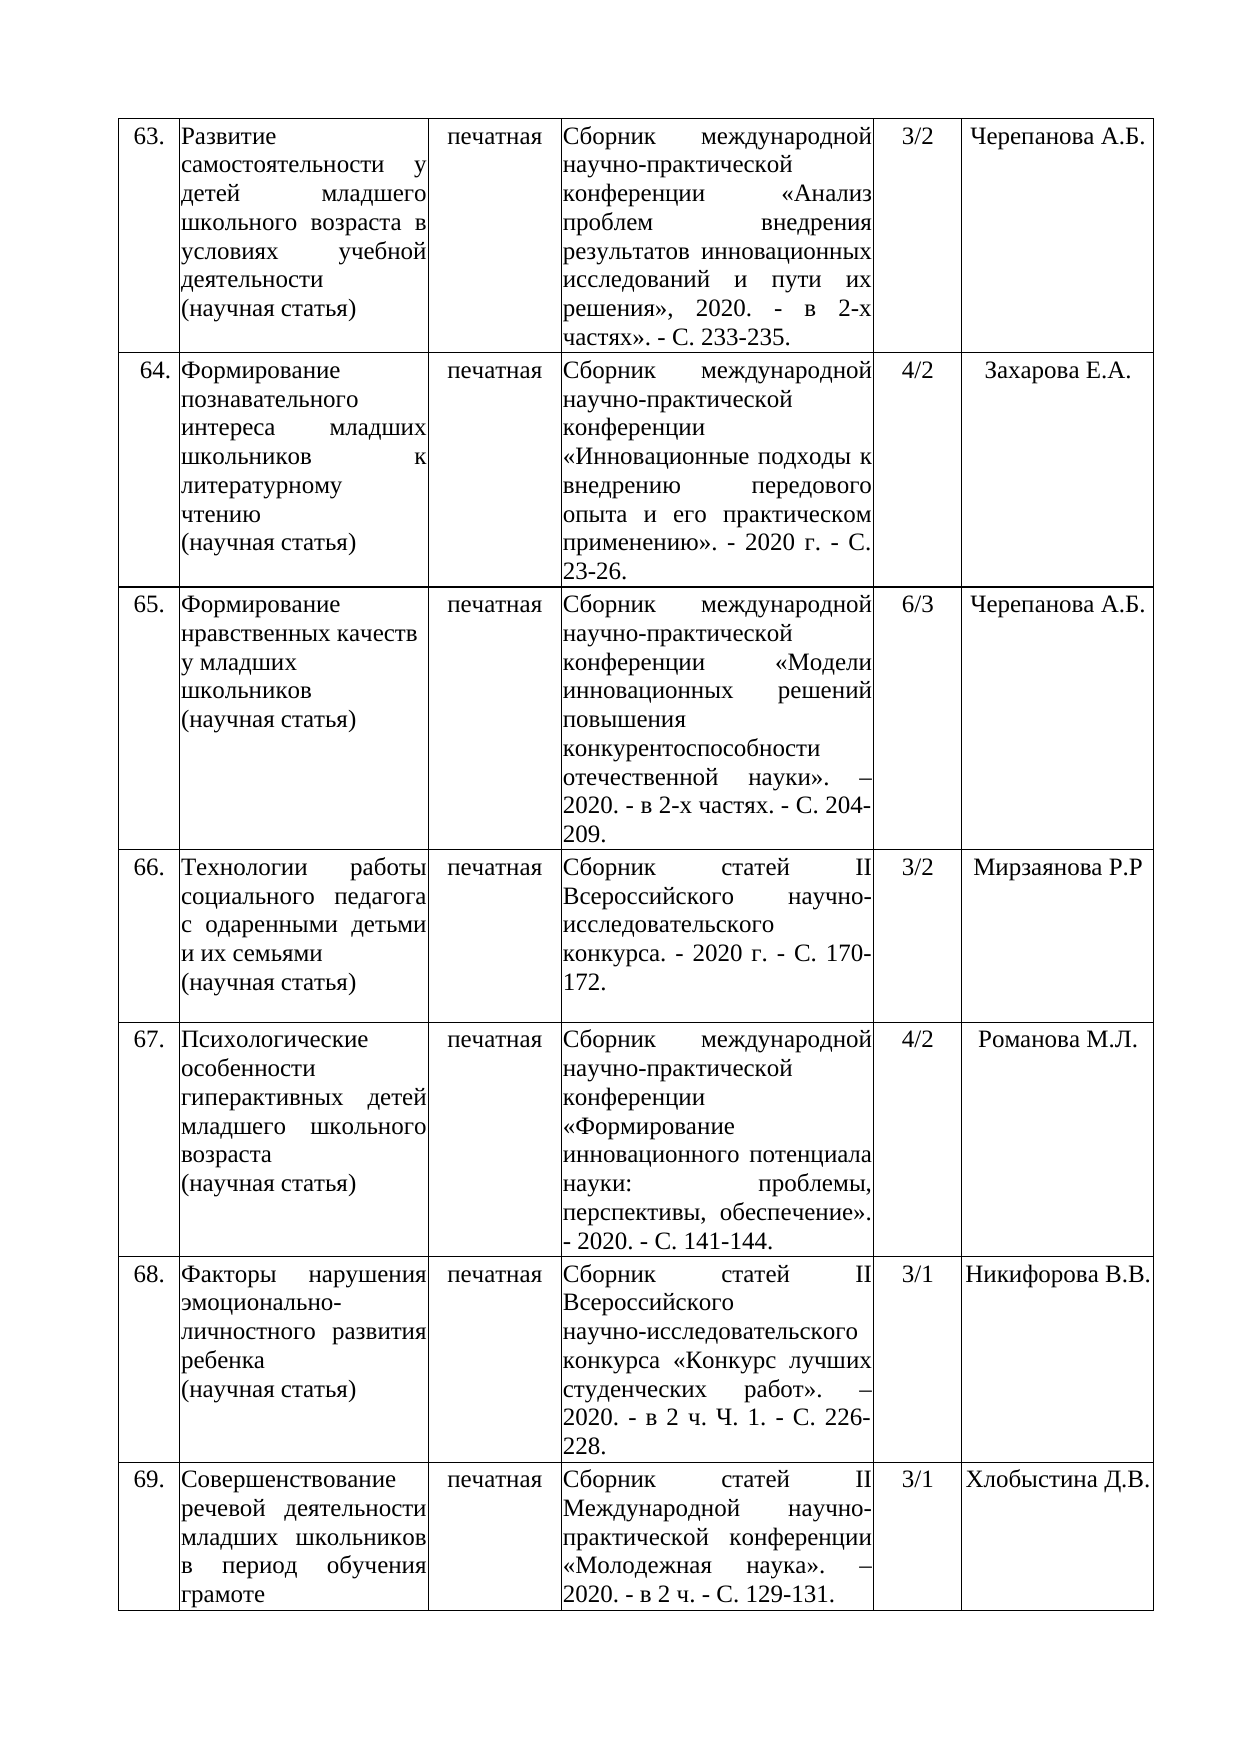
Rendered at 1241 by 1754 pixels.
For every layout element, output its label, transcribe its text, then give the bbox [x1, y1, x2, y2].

table_cell 68. [119, 1257, 179, 1462]
table_cell печатная [429, 1023, 561, 1256]
table_cell печатная [429, 119, 561, 352]
table_cell 4/2 [874, 1023, 961, 1256]
table_cell 65. [119, 588, 179, 849]
table_cell 69. [119, 1463, 179, 1609]
table_cell Романова М.Л. [962, 1023, 1153, 1256]
table_cell печатная [429, 1257, 561, 1462]
table_cell Формирование познавательного интереса младших школьников к литературному чтению (научная статья) [180, 353, 428, 586]
table_cell 64. [119, 353, 179, 586]
table_cell 3/1 [874, 1257, 961, 1462]
table_cell Психологические особенности гиперактивных детей младшего школьного возраста (научная статья) [180, 1023, 428, 1256]
table_cell печатная [429, 850, 561, 1022]
table_cell печатная [429, 588, 561, 849]
table_cell Хлобыстина Д.В. [962, 1463, 1153, 1609]
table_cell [180, 1463, 428, 1609]
table_cell 63. [119, 119, 179, 352]
table_cell Формирование нравственных качеств у младших школьников (научная статья) [180, 588, 428, 849]
table_cell Черепанова А.Б. [962, 588, 1153, 849]
table_cell 3/2 [874, 119, 961, 352]
table_cell Факторы нарушения эмоционально-личностного развития ребенка (научная статья) [180, 1257, 428, 1462]
table_cell 3/2 [874, 850, 961, 1022]
table_cell 66. [119, 850, 179, 1022]
table_cell Сборник статей II Всероссийского научно-исследовательского конкурса «Конкурс лучших студенческих работ». – 2020. - в 2 ч. Ч. 1. - С. 226-228. [562, 1257, 873, 1462]
table_cell Черепанова А.Б. [962, 119, 1153, 352]
table_cell Сборник международной научно-практической конференции «Формирование инновационного потенциала науки: проблемы, перспективы, обеспечение». - 2020. - С. 141-144. [562, 1023, 873, 1256]
table_cell Развитие самостоятельности у детей младшего школьного возраста в условиях учебной деятельности (научная статья) [180, 119, 428, 352]
table_cell Технологии работы социального педагога с одаренными детьми и их семьями (научная статья) [180, 850, 428, 1022]
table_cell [562, 1463, 873, 1609]
table_cell Мирзаянова Р.Р [962, 850, 1153, 1022]
table_cell Никифорова В.В. [962, 1257, 1153, 1462]
table_cell печатная [429, 1463, 561, 1609]
table_cell Захарова Е.А. [962, 353, 1153, 586]
table_cell 3/1 [874, 1463, 961, 1609]
table_cell 6/3 [874, 588, 961, 849]
table_cell печатная [429, 353, 561, 586]
table_cell Сборник статей II Всероссийского научно-исследовательского конкурса. - 2020 г. - С. 170-172. [562, 850, 873, 1022]
table_cell Сборник международной научно-практической конференции «Анализ проблем внедрения результатов инновационных исследований и пути их решения», 2020. - в 2-х частях». - С. 233-235. [562, 119, 873, 352]
table_cell 67. [119, 1023, 179, 1256]
table_cell 4/2 [874, 353, 961, 586]
table_cell Сборник международной научно-практической конференции «Инновационные подходы к внедрению передового опыта и его практическом применению». - 2020 г. - С. 23-26. [562, 353, 873, 586]
table_cell Сборник международной научно-практической конференции «Модели инновационных решений повышения конкурентоспособности отечественной науки». – 2020. - в 2-х частях. - С. 204-209. [562, 588, 873, 849]
